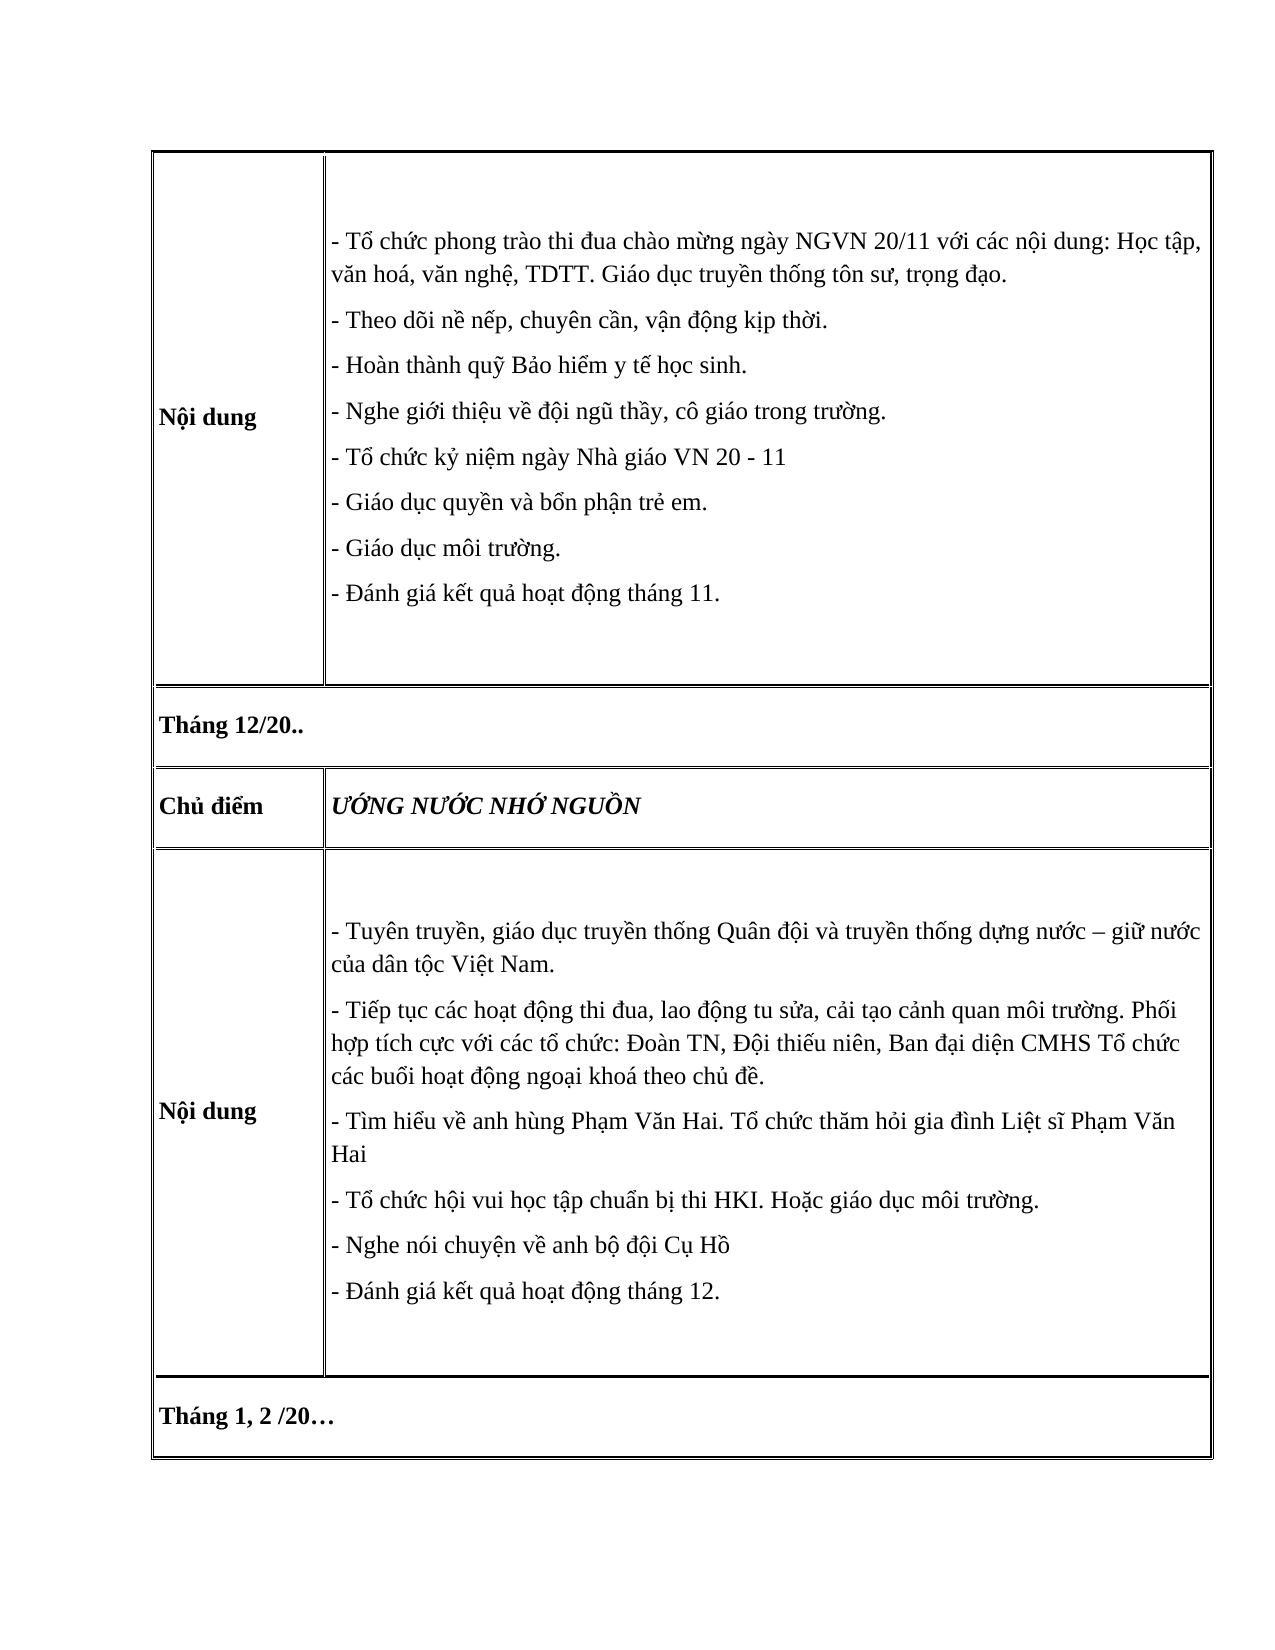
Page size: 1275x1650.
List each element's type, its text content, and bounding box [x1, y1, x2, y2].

table_cell - Tổ chức phong trào thi đua chào mừng ngày NGVN 20/11 với các nội dung: Học tập, văn hoá, văn nghệ, TDTT. Giáo dục truyền thống tôn sư, trọng đạo. - Theo dõi nề nếp, chuyên cần, vận động kịp thời. - Hoàn thành quỹ Bảo hiểm y tế học sinh. - Nghe giới thiệu về đội ngũ thầy, cô giáo trong trường. - Tổ chức kỷ niệm ngày Nhà giáo VN 20 - 11 - Giáo dục quyền và bổn phận trẻ em. - Giáo dục môi trường. - Đánh giá kết quả hoạt động tháng 11. [325, 153, 1210, 684]
table_cell Tháng 1, 2 /20… [154, 1375, 1210, 1456]
table_cell Tháng 12/20.. [154, 684, 1211, 766]
table_cell Nội dung [154, 153, 324, 684]
table_cell - Tuyên truyền, giáo dục truyền thống Quân đội và truyền thống dựng nước – giữ nước của dân tộc Việt Nam. - Tiếp tục các hoạt động thi đua, lao động tu sửa, cải tạo cảnh quan môi trường. Phối hợp tích cực với các tổ chức: Đoàn TN, Đội thiếu niên, Ban đại diện CMHS Tổ chức các buổi hoạt động ngoại khoá theo chủ đề. - Tìm hiểu về anh hùng Phạm Văn Hai. Tổ chức thăm hỏi gia đình Liệt sĩ Phạm Văn Hai - Tổ chức hội vui học tập chuẩn bị thi HKI. Hoặc giáo dục môi trường. - Nghe nói chuyện về anh bộ đội Cụ Hồ - Đánh giá kết quả hoạt động tháng 12. [325, 847, 1212, 1375]
table_cell Nội dung [152, 847, 324, 1375]
table_cell ƯỚNG NƯỚC NHỚ NGUỒN [325, 766, 1212, 847]
table_cell Chủ điểm [152, 766, 324, 847]
